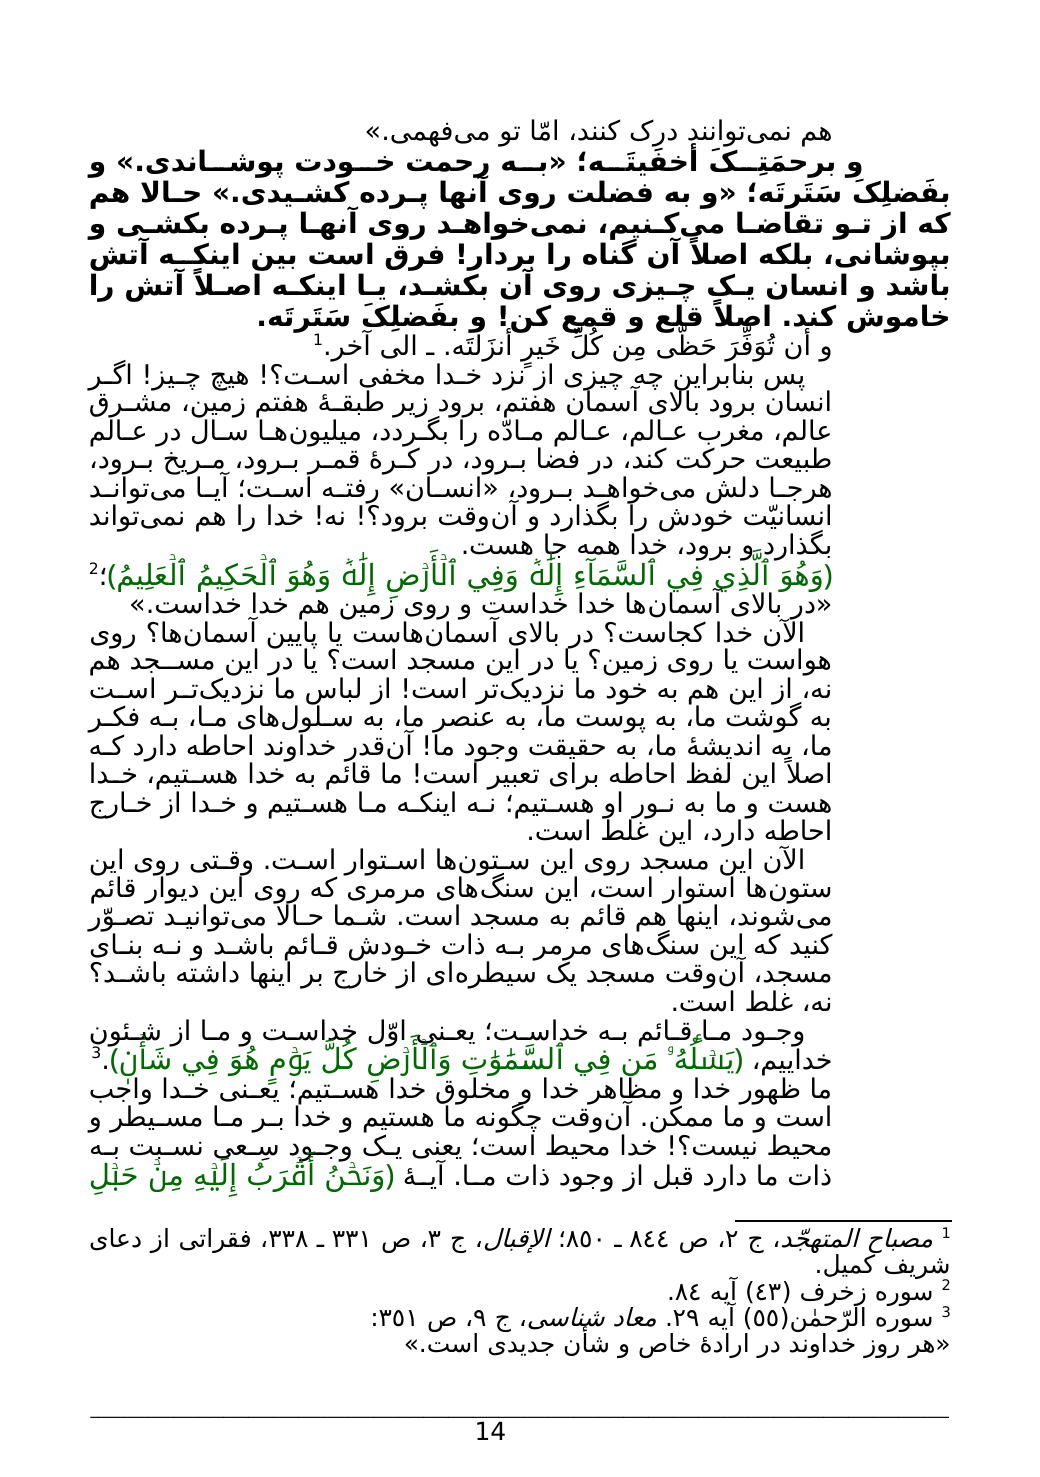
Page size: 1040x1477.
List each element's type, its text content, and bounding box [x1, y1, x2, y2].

text الآن خدا کجاست؟ در بالای آسمان‌هاست یا پایین آسمان‌ها؟ روی هواست یا روی زمین؟ یا در این مسجد است؟ یا در این مسجد هم نه، از این هم به خود ما نزدیک‌تر است! از لباس ما نزدیک‌تر است به گوشت ما، به پوست ما، به عنصر ما، به سلول‌های ما، به فکر ما، به اندیشۀ ما، به حقیقت وجود ما! آن‌قدر خداوند احاطه دارد که اصلاً این لفظ احاطه برای تعبیر است! ما قائم به خدا هستیم، خدا هست و ما به نور او هستیم؛ نه اینکه ما هستیم و خدا از خارج احاطه دارد، این غلط است. [89, 619, 833, 847]
text و أن تُوَفِّرَ حَظّی مِن کُلِّ خَیرٍ أنزَلتَه. ـ الی آخر. [89, 333, 833, 362]
text ﴿وَهُوَ ٱلَّذِي فِي ٱلسَّمَآءِ إِلَٰهٞ وَفِي ٱلۡأَرۡضِ إِلَٰهٞ وَهُوَ ٱلۡحَكِيمُ ٱلۡعَلِيمُ﴾؛ «در بالای آسمان‌ها خدا خداست و روی زمین هم خدا خداست.» [89, 561, 833, 619]
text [89, 1017, 833, 1192]
text پس بنابراین چه چیزی از نزد خدا مخفی است؟! هیچ چیز! اگر انسان برود بالای آسمان هفتم، برود زیر طبقۀ هفتم زمین، مشرق عالم، مغرب عالم، عالم مادّه را بگردد، میلیون‌ها سال در عالم طبیعت حرکت کند، در فضا برود، در کرۀ قمر برود، مریخ برود، هرجا دلش می‌خواهد برود، «انسان» رفته است؛ آیا می‌تواند انسانیّت خودش را بگذارد و آن‌وقت برود؟! نه! خدا را هم نمی‌تواند بگذارد و برود، خدا همه جا هست. [89, 362, 833, 561]
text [89, 118, 833, 146]
text و برحمَتِکَ أخفَیتَه؛ «به رحمت خودت پوشاندی.» و بفَضلِکَ سَتَرتَه؛ «و به فضلت روی آنها پرده کشیدی.» حالا هم که از تو تقاضا می‌کنیم، نمی‌خواهد روی آنها پرده بکشی و بپوشانی، بلکه اصلاً آن گناه را بر‌دار! فرق است بین اینکه آتش باشد و انسان یک چیزی روی آن بکشد، یا اینکه اصلاً آتش را خاموش کند. اصلاً قلع و قمع کن! و بفَضلِکَ سَتَرتَه. [89, 146, 951, 333]
text الآن این مسجد روی این ستون‌ها استوار است. وقتی روی این ستون‌ها استوار است، این سنگ‌های مرمری که روی این دیوار قائم می‌شوند، اینها هم قائم به مسجد است. شما حالا می‌توانید تصوّر کنید که این سنگ‌های مرمر به ذات خودش قائم باشد و نه بنای مسجد، آن‌وقت مسجد یک سیطره‌ای از خارج بر اینها داشته باشد؟ نه، غلط است. [89, 847, 833, 1017]
